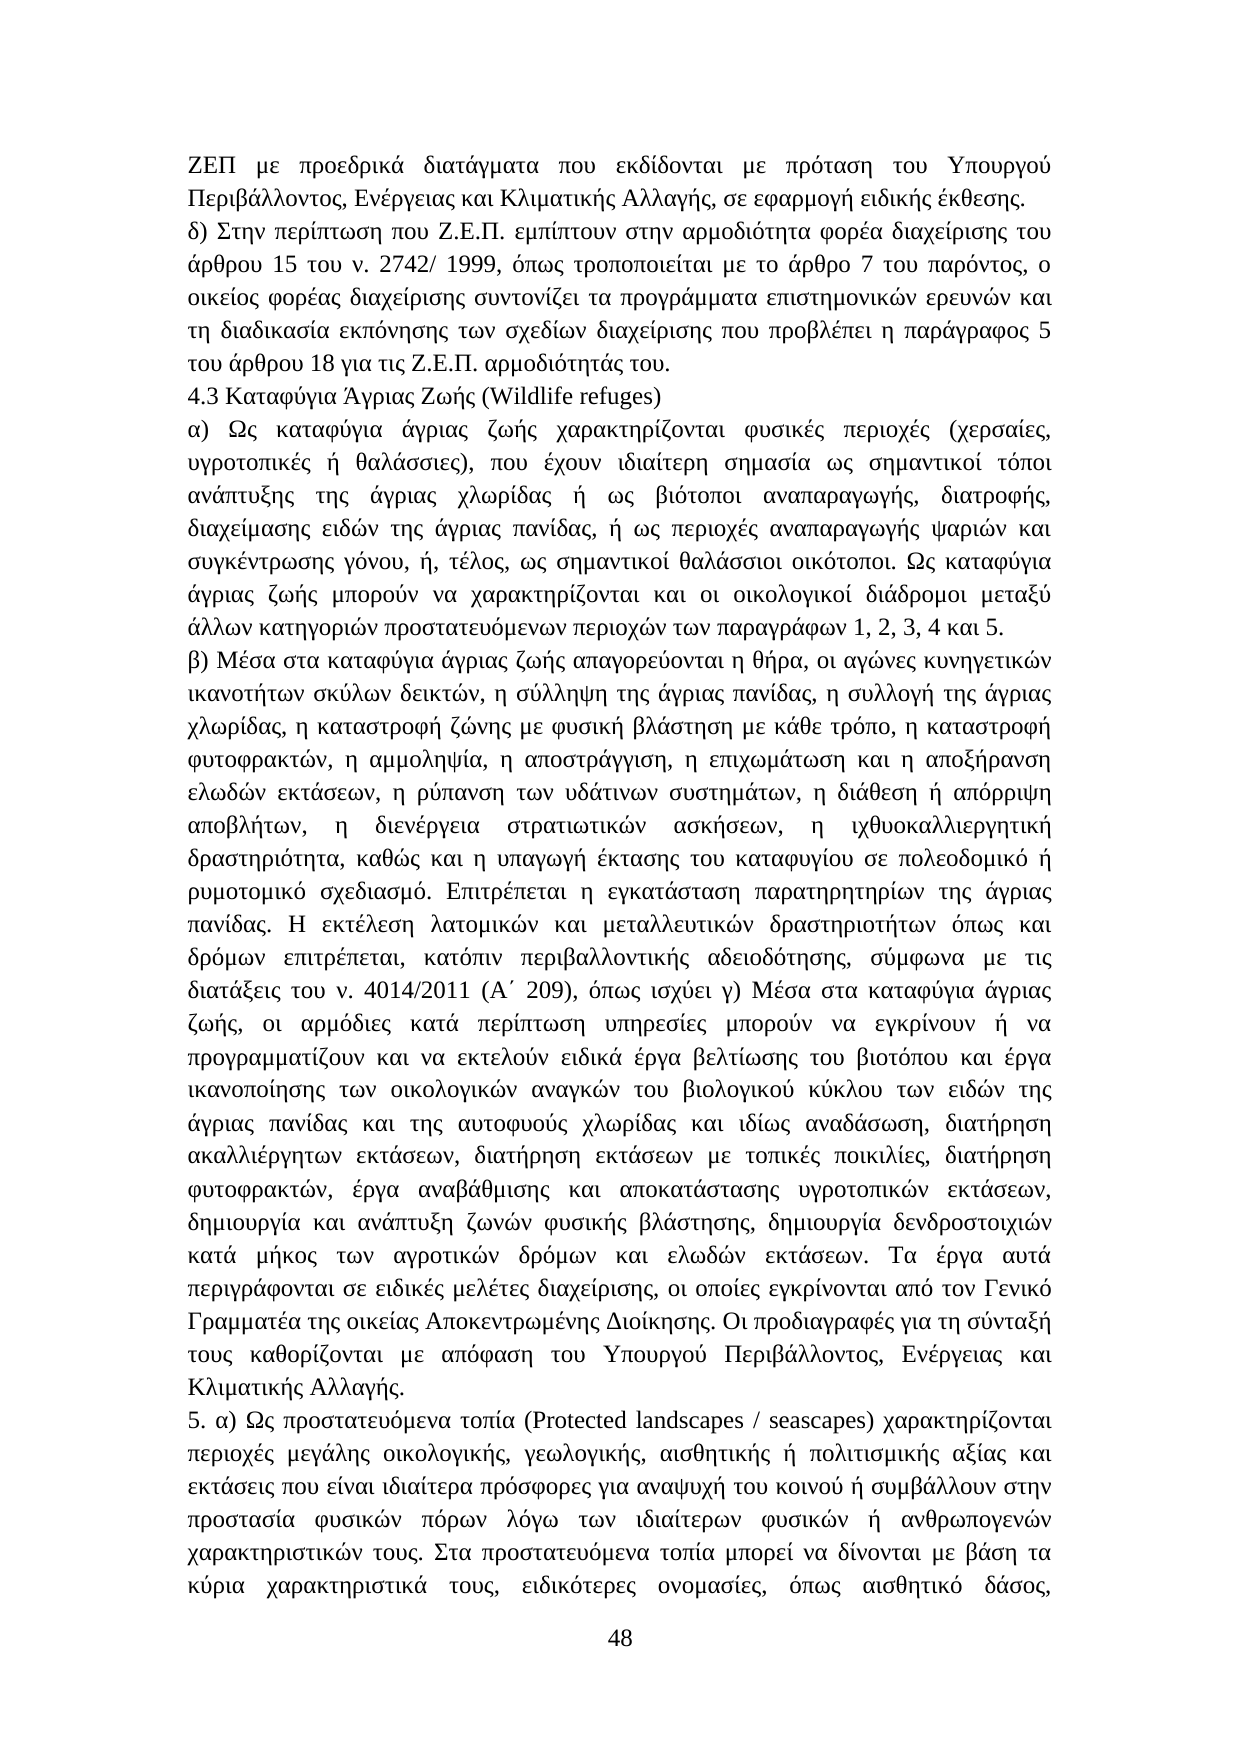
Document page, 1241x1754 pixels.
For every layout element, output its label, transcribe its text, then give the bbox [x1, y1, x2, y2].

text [187, 1405, 1053, 1599]
text β) Μέσα στα καταφύγια άγριας ζωής απαγορεύονται η θήρα, οι αγώνες κυνηγετικών ικανοτήτων σκύλων δεικτών, η σύλληψη της άγριας πανίδας, η συλλογή της άγριας χλωρίδας, η καταστροφή ζώνης με φυσική βλάστηση με κάθε τρόπο, η καταστροφή φυτοφρακτών, η αμμοληψία, η αποστράγγιση, η επιχωμάτωση και η αποξήρανση ελωδών εκτάσεων, η ρύπανση των υδάτινων συστημάτων, η διάθεση ή απόρριψη αποβλήτων, η διενέργεια στρατιωτικών ασκήσεων, η ιχθυοκαλλιεργητική δραστηριότητα, καθώς και η υπαγωγή έκτασης του καταφυγίου σε πολεοδομικό ή ρυμοτομικό σχεδιασμό. Επιτρέπεται η εγκατάσταση παρατηρητηρίων της άγριας πανίδας. Η εκτέλεση λατομικών και μεταλλευτικών δραστηριοτήτων όπως και δρόμων επιτρέπεται, κατόπιν περιβαλλοντικής αδειοδότησης, σύμφωνα με τις διατάξεις του ν. 4014/2011 (Α΄ 209), όπως ισχύει γ) Μέσα στα καταφύγια άγριας ζωής, οι αρμόδιες κατά περίπτωση υπηρεσίες μπορούν να εγκρίνουν ή να προγραμματίζουν και να εκτελούν ειδικά έργα βελτίωσης του βιοτόπου και έργα ικανοποίησης των οικολογικών αναγκών του βιολογικού κύκλου των ειδών της άγριας πανίδας και της αυτοφυούς χλωρίδας και ιδίως αναδάσωση, διατήρηση ακαλλιέργητων εκτάσεων, διατήρηση εκτάσεων με τοπικές ποικιλίες, διατήρηση φυτοφρακτών, έργα αναβάθμισης και αποκατάστασης υγροτοπικών εκτάσεων, δημιουργία και ανάπτυξη ζωνών φυσικής βλάστησης, δημιουργία δενδροστοιχιών κατά μήκος των αγροτικών δρόμων και ελωδών εκτάσεων. Τα έργα αυτά περιγράφονται σε ειδικές μελέτες διαχείρισης, οι οποίες εγκρίνονται από τον Γενικό Γραμματέα της οικείας Αποκεντρωμένης Διοίκησης. Οι προδιαγραφές για τη σύνταξή τους καθορίζονται με απόφαση του Υπουργού Περιβάλλοντος, Ενέργειας και Κλιματικής Αλλαγής. [187, 645, 1053, 1401]
text α) Ως καταφύγια άγριας ζωής χαρακτηρίζονται φυσικές περιοχές (χερσαίες, υγροτοπικές ή θαλάσσιες), που έχουν ιδιαίτερη σημασία ως σημαντικοί τόποι ανάπτυξης της άγριας χλωρίδας ή ως βιότοποι αναπαραγωγής, διατροφής, διαχείμασης ειδών της άγριας πανίδας, ή ως περιοχές αναπαραγωγής ψαριών και συγκέντρωσης γόνου, ή, τέλος, ως σημαντικοί θαλάσσιοι οικότοποι. Ως καταφύγια άγριας ζωής μπορούν να χαρακτηρίζονται και οι οικολογικοί διάδρομοι μεταξύ άλλων κατηγοριών προστατευόμενων περιοχών των παραγράφων 1, 2, 3, 4 και 5. [187, 414, 1053, 641]
text δ) Στην περίπτωση που Ζ.Ε.Π. εμπίπτουν στην αρμοδιότητα φορέα διαχείρισης του άρθρου 15 του ν. 2742/ 1999, όπως τροποποιείται με το άρθρο 7 του παρόντος, ο οικείος φορέας διαχείρισης συντονίζει τα προγράμματα επιστημονικών ερευνών και τη διαδικασία εκπόνησης των σχεδίων διαχείρισης που προβλέπει η παράγραφος 5 του άρθρου 18 για τις Ζ.Ε.Π. αρμοδιότητάς του. [187, 216, 1053, 377]
text 4.3 Καταφύγια Άγριας Ζωής (Wildlife refuges) [187, 381, 1053, 410]
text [187, 150, 1053, 212]
